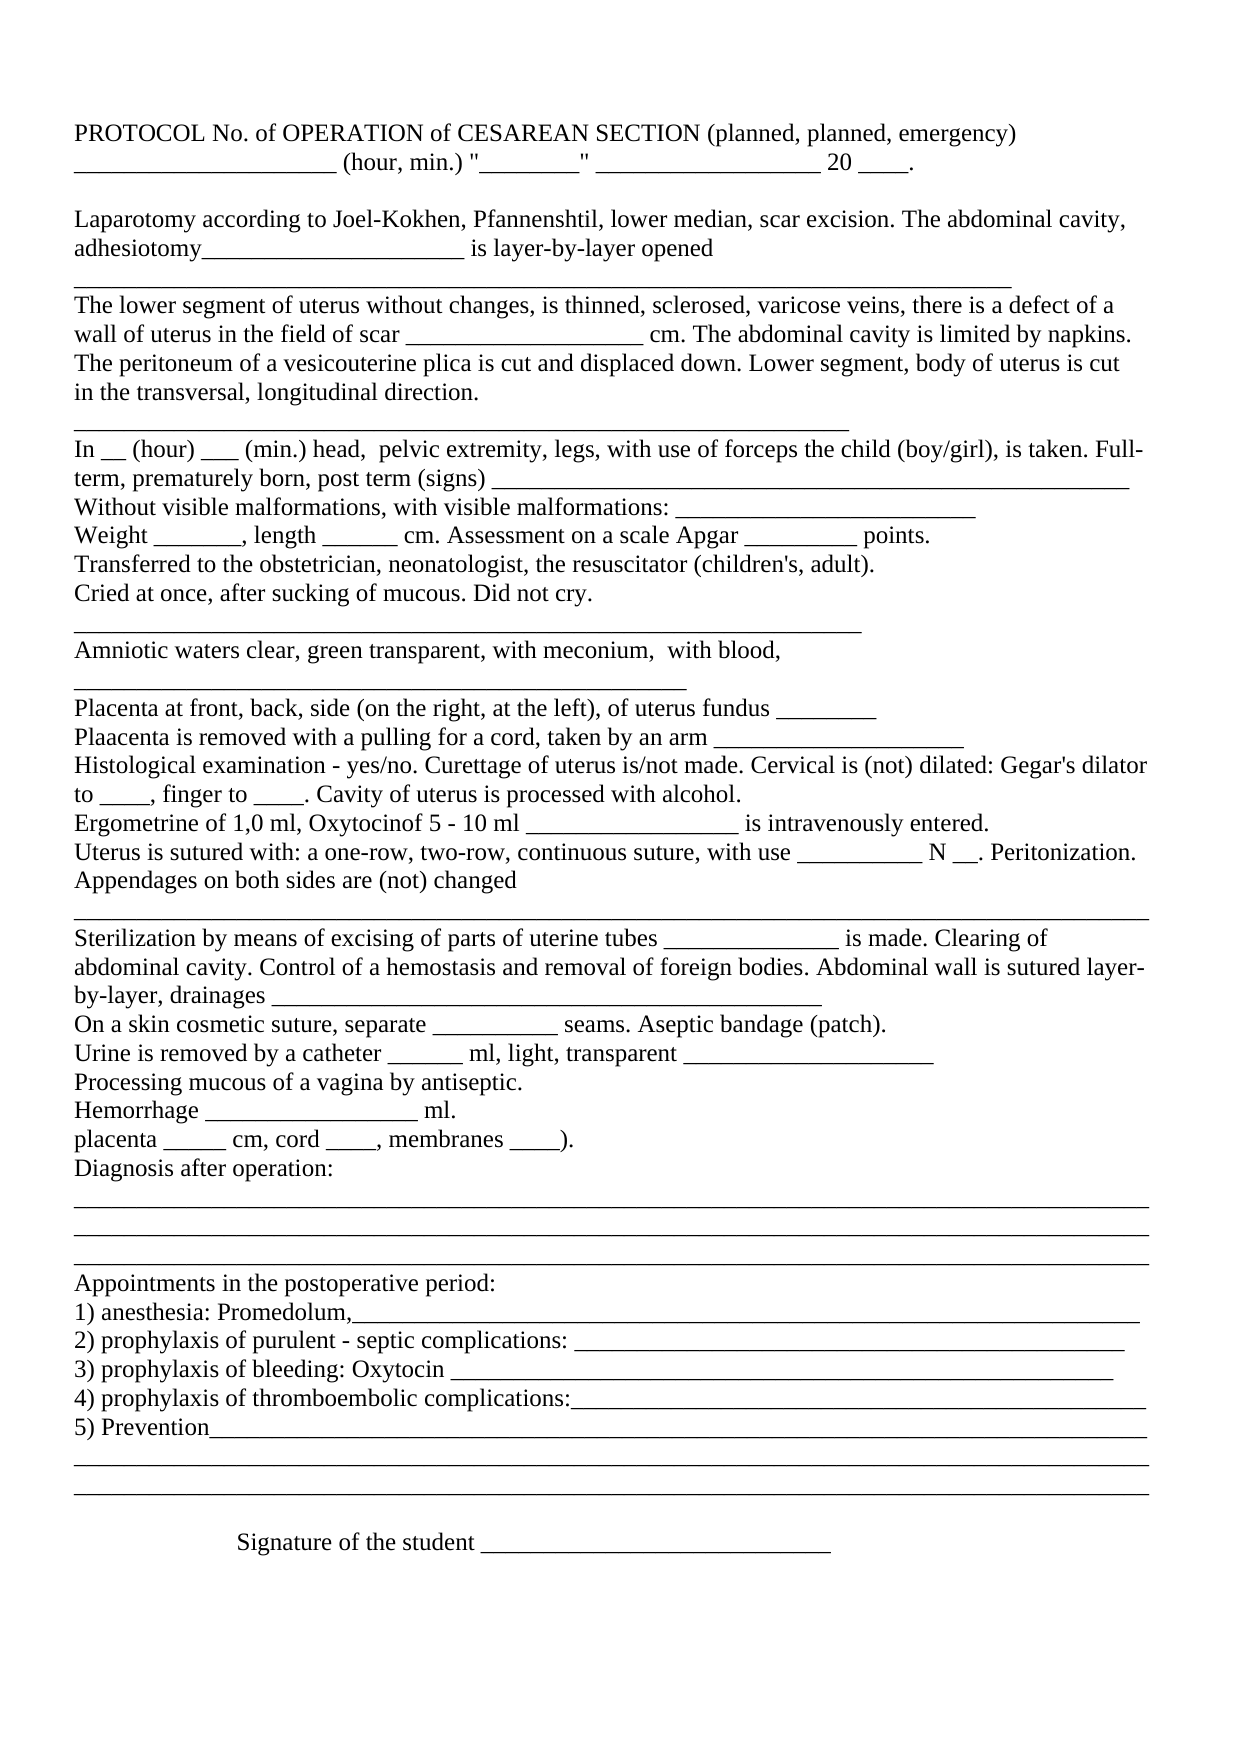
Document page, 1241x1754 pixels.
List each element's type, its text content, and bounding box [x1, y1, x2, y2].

text Amniotic waters clear, green transparent, with meconium, with blood, _________________________________________________ [74, 636, 1152, 693]
text Without visible malformations, with visible malformations: ________________________ [74, 492, 1152, 521]
text 4) prophylaxis of thromboembolic complications:______________________________________________ [74, 1383, 1152, 1412]
text Plaacenta is removed with a pulling for a cord, taken by an arm ____________________ [74, 722, 1152, 751]
text Sterilization by means of excising of parts of uterine tubes ______________ is made. Clearing of abdominal cavity. Control of a hemostasis and removal of foreign bodies. Abdominal wall is sutured layer-by-layer, drainages ____________________________________________ [74, 923, 1152, 1009]
text 2) prophylaxis of purulent - septic complications: ____________________________________________ [74, 1326, 1152, 1354]
text Urine is removed by a catheter ______ ml, light, transparent ____________________ [74, 1038, 1152, 1067]
text 3) prophylaxis of bleeding: Oxytocin _____________________________________________________ [74, 1354, 1152, 1383]
text Laparotomy according to Joel-Kokhen, Pfannenshtil, lower median, scar excision. The abdominal cavity, adhesiotomy_____________________ is layer-by-layer opened ___________________________________________________________________________ [74, 204, 1152, 291]
text Uterus is sutured with: a one-row, two-row, continuous suture, with use __________ N __. Peritonization. Appendages on both sides are (not) changed ______________________________________________________________________________________ [74, 837, 1152, 923]
text The peritoneum of a vesicouterine plica is cut and displaced down. Lower segment, body of uterus is cut in the transversal, longitudinal direction. ______________________________________________________________ [74, 348, 1152, 434]
text Signature of the student ____________________________ [74, 1527, 1152, 1556]
text Transferred to the obstetrician, neonatologist, the resuscitator (children's, adult). [74, 549, 1152, 578]
text On a skin cosmetic suture, separate __________ seams. Aseptic bandage (patch). [74, 1009, 1152, 1038]
text Hemorrhage _________________ ml. [74, 1096, 1152, 1124]
text 1) anesthesia: Promedolum,_______________________________________________________________ [74, 1297, 1152, 1326]
text In __ (hour) ___ (min.) head, pelvic extremity, legs, with use of forceps the child (boy/girl), is taken. Full-term, prematurely born, post term (signs) ___________________________________________________ [74, 434, 1152, 492]
text 5) Prevention___________________________________________________________________________ [74, 1412, 1152, 1441]
text Diagnosis after operation: __________________________________________________________________________________________________________________________________________________________________________________________________________________________________________________________________ [74, 1153, 1152, 1268]
text Appointments in the postoperative period: [74, 1268, 1152, 1297]
text Processing mucous of a vagina by antiseptic. [74, 1067, 1152, 1096]
text Cried at once, after sucking of mucous. Did not cry. _______________________________________________________________ [74, 578, 1152, 636]
text Histological examination - yes/no. Curettage of uterus is/not made. Cervical is (not) dilated: Gegar's dilator to ____, finger to ____. Cavity of uterus is processed with alcohol. [74, 751, 1152, 808]
text _____________________ (hour, min.) "________" __________________ 20 ____. [74, 147, 1152, 176]
text Placenta at front, back, side (on the right, at the left), of uterus fundus ________ [74, 693, 1152, 722]
text ____________________________________________________________________________________________________________________________________________________________________________ [74, 1441, 1152, 1498]
text placenta _____ cm, cord ____, membranes ____). [74, 1124, 1152, 1153]
text Weight _______, length ______ cm. Assessment on a scale Apgar _________ points. [74, 521, 1152, 549]
text PROTOCOL No. of OPERATION of CESAREAN SECTION (planned, planned, emergency) [74, 118, 1152, 147]
text The lower segment of uterus without changes, is thinned, sclerosed, varicose veins, there is a defect of a wall of uterus in the field of scar ___________________ cm. The abdominal cavity is limited by napkins. [74, 291, 1152, 348]
text Ergometrine of 1,0 ml, Oxytocinof 5 - 10 ml _________________ is intravenously entered. [74, 808, 1152, 837]
